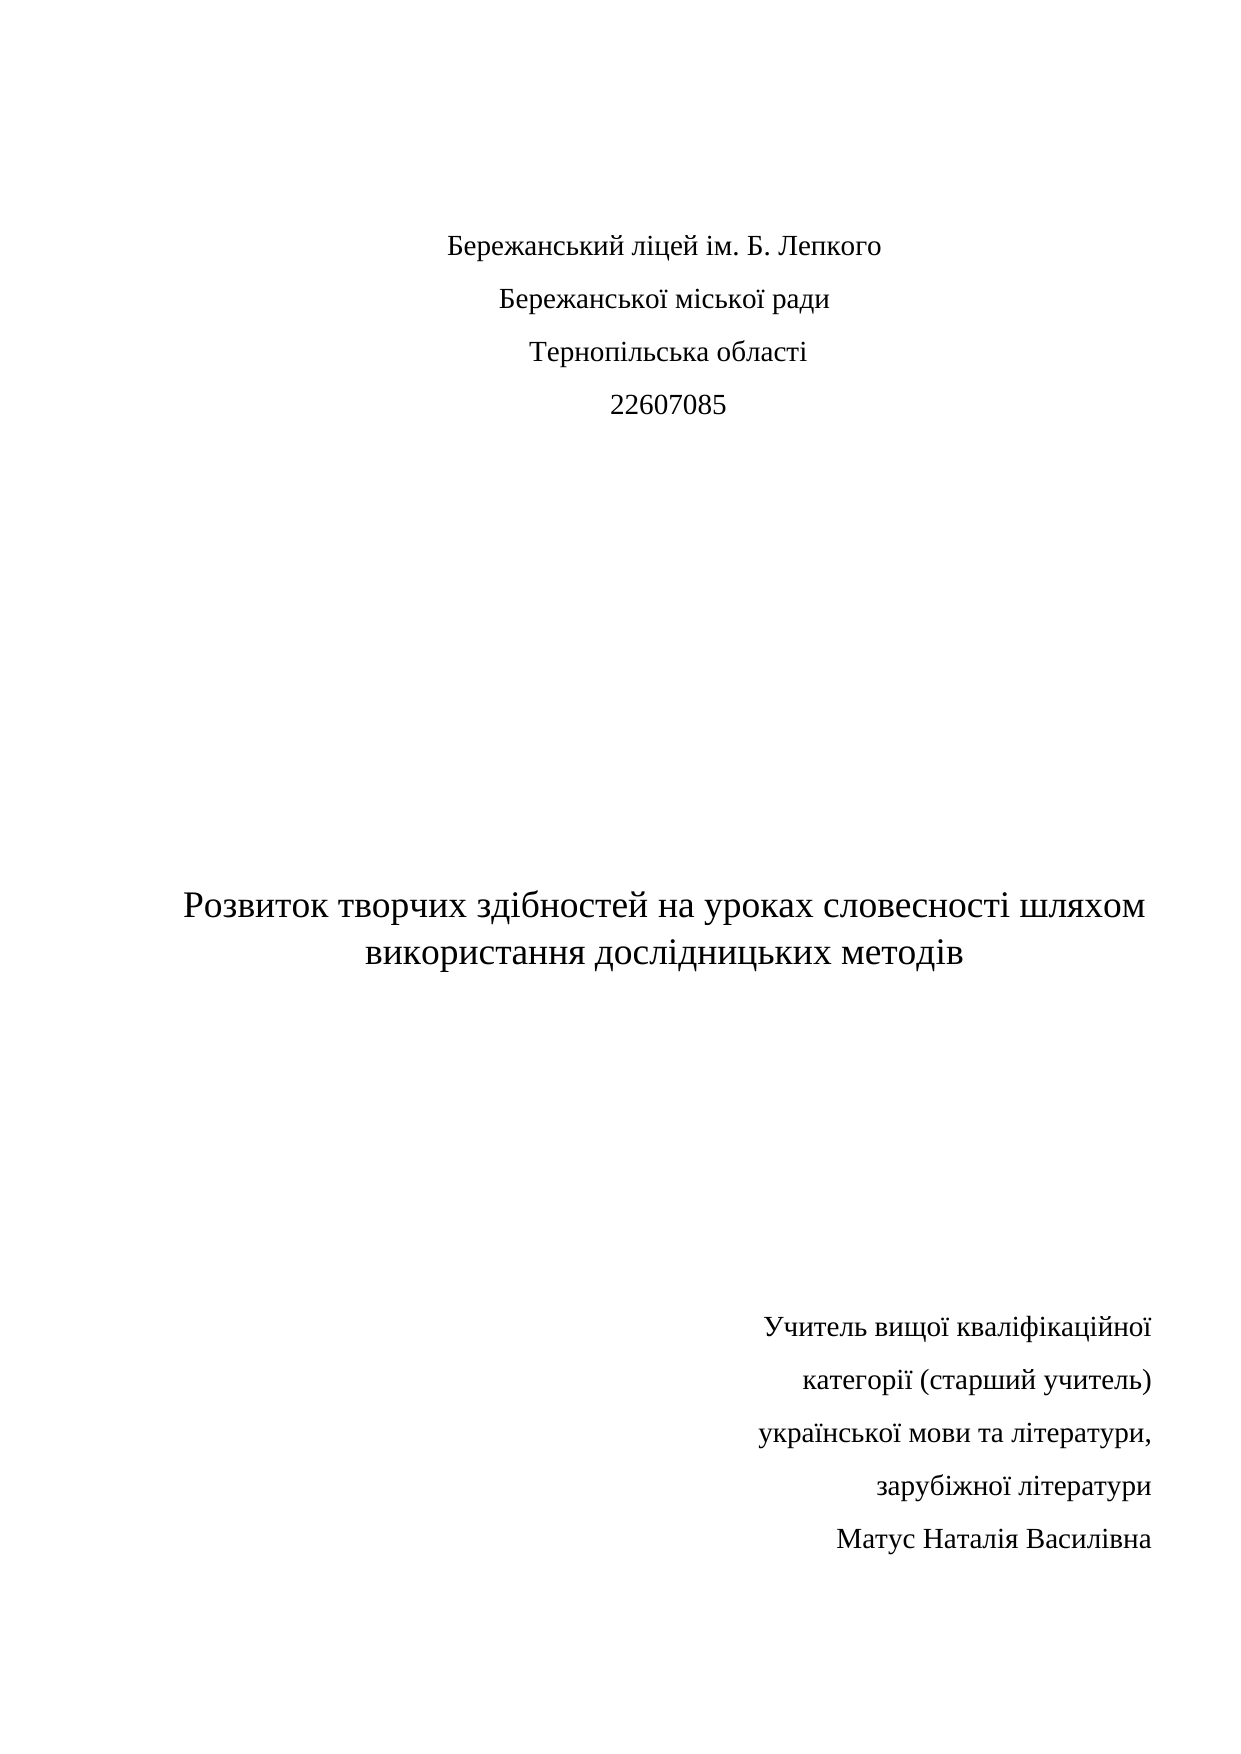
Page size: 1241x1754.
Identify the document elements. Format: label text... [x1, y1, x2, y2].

text 22607085 [177, 387, 1152, 420]
text української мови та літератури, [177, 1415, 1152, 1449]
text Учитель вищої кваліфікаційної [177, 1309, 1152, 1343]
text Бережанський ліцей ім. Б. Лепкого [177, 228, 1152, 262]
text Бережанської міської ради [177, 281, 1152, 315]
text категорії (старший учитель) [177, 1362, 1152, 1396]
text Розвиток творчих здібностей на уроках словесності шляхом використання дослідницьких методів [177, 883, 1152, 973]
text зарубіжної літератури [177, 1468, 1152, 1502]
text Тернопільська області [177, 334, 1152, 367]
text Матус Наталія Василівна [177, 1521, 1152, 1554]
